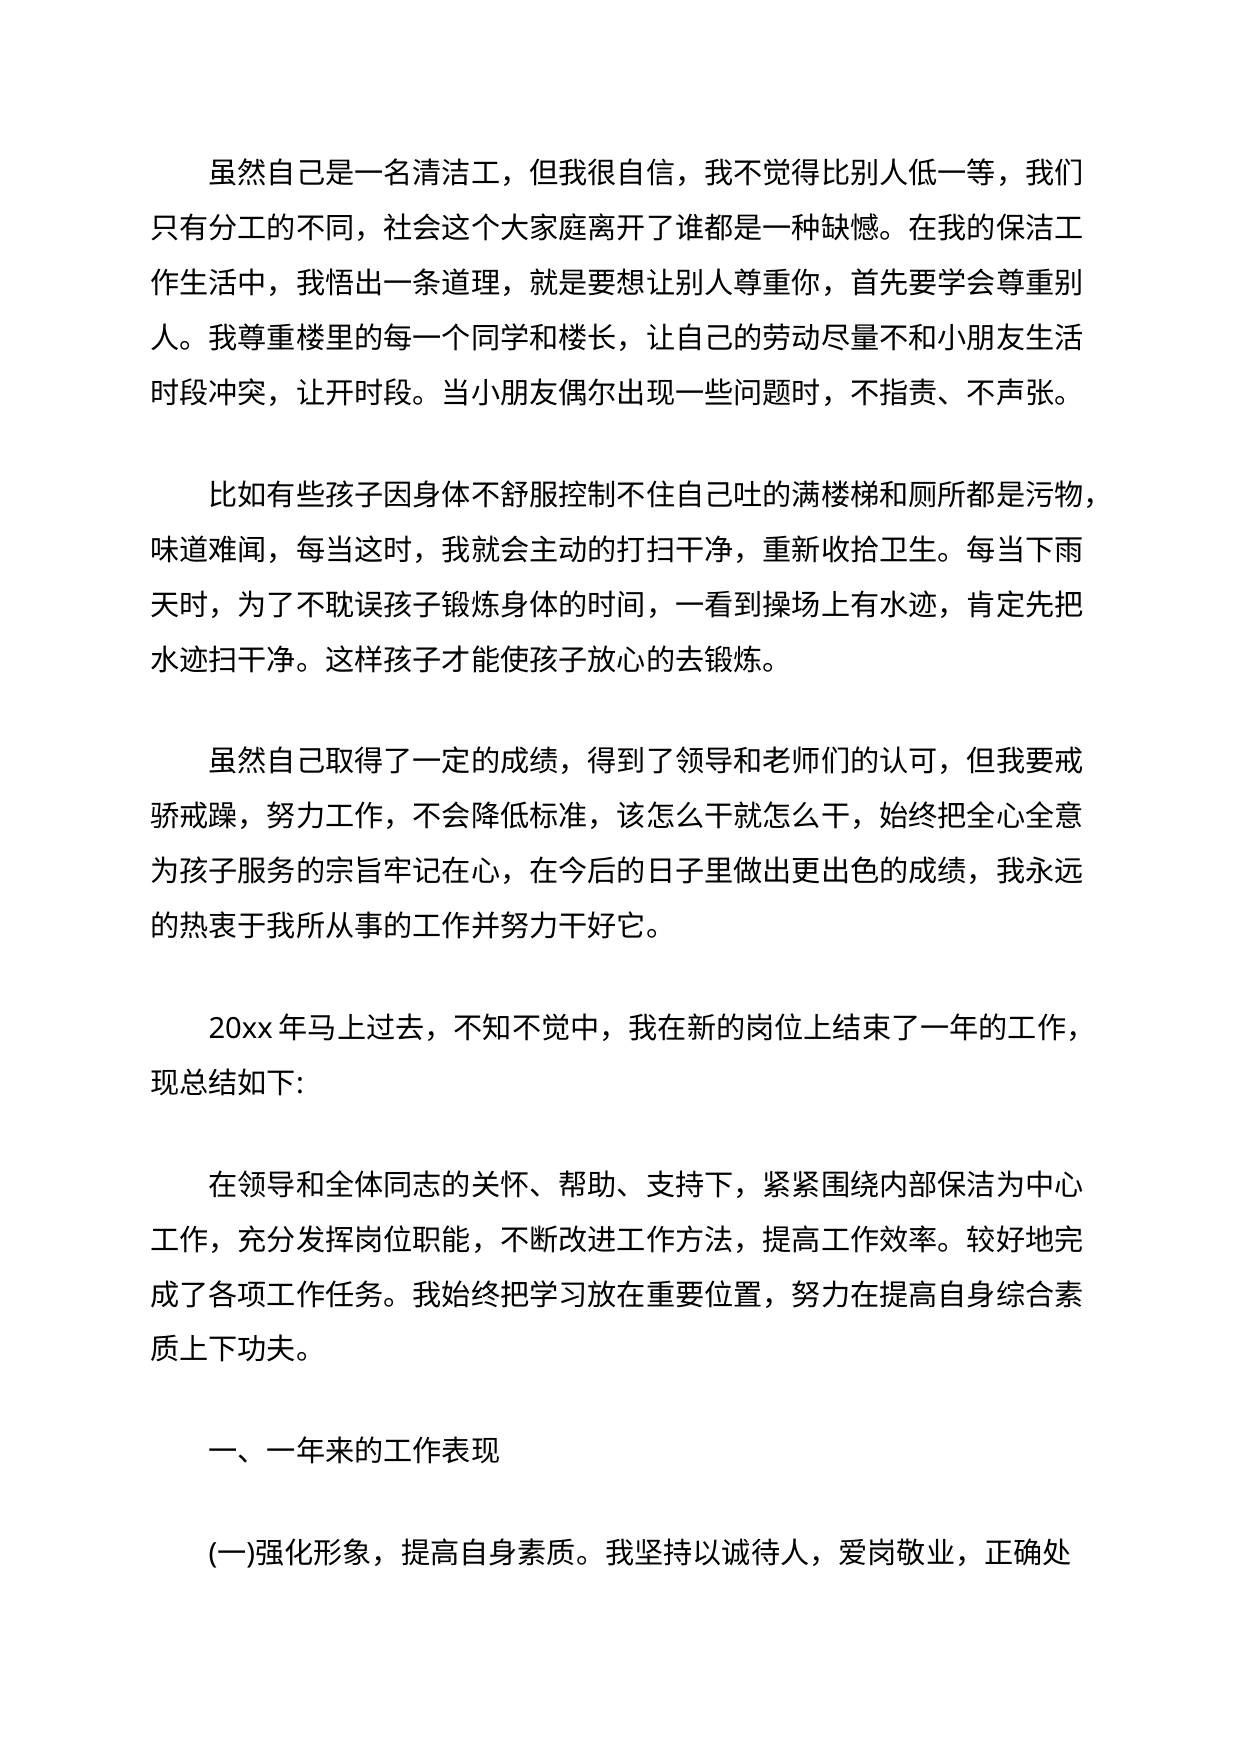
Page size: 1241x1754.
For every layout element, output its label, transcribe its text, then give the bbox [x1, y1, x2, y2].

text 在领导和全体同志的关怀、帮助、支持下，紧紧围绕内部保洁为中心工作，充分发挥岗位职能，不断改进工作方法，提高工作效率。较好地完成了各项工作任务。我始终把学习放在重要位置，努力在提高自身综合素质上下功夫。 [150, 1161, 1090, 1368]
text 虽然自己是一名清洁工，但我很自信，我不觉得比别人低一等，我们只有分工的不同，社会这个大家庭离开了谁都是一种缺憾。在我的保洁工作生活中，我悟出一条道理，就是要想让别人尊重你，首先要学会尊重别人。我尊重楼里的每一个同学和楼长，让自己的劳动尽量不和小朋友生活时段冲突，让开时段。当小朋友偶尔出现一些问题时，不指责、不声张。 [150, 150, 1090, 412]
text 虽然自己取得了一定的成绩，得到了领导和老师们的认可，但我要戒骄戒躁，努力工作，不会降低标准，该怎么干就怎么干，始终把全心全意为孩子服务的宗旨牢记在心，在今后的日子里做出更出色的成绩，我永远的热衷于我所从事的工作并努力干好它。 [150, 738, 1090, 945]
text 比如有些孩子因身体不舒服控制不住自己吐的满楼梯和厕所都是污物，味道难闻，每当这时，我就会主动的打扫干净，重新收拾卫生。每当下雨天时，为了不耽误孩子锻炼身体的时间，一看到操场上有水迹，肯定先把水迹扫干净。这样孩子才能使孩子放心的去锻炼。 [150, 471, 1090, 678]
text 20xx年马上过去，不知不觉中，我在新的岗位上结束了一年的工作，现总结如下: [150, 1004, 1090, 1102]
text 一、一年来的工作表现 [150, 1428, 1090, 1470]
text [150, 1529, 1090, 1572]
